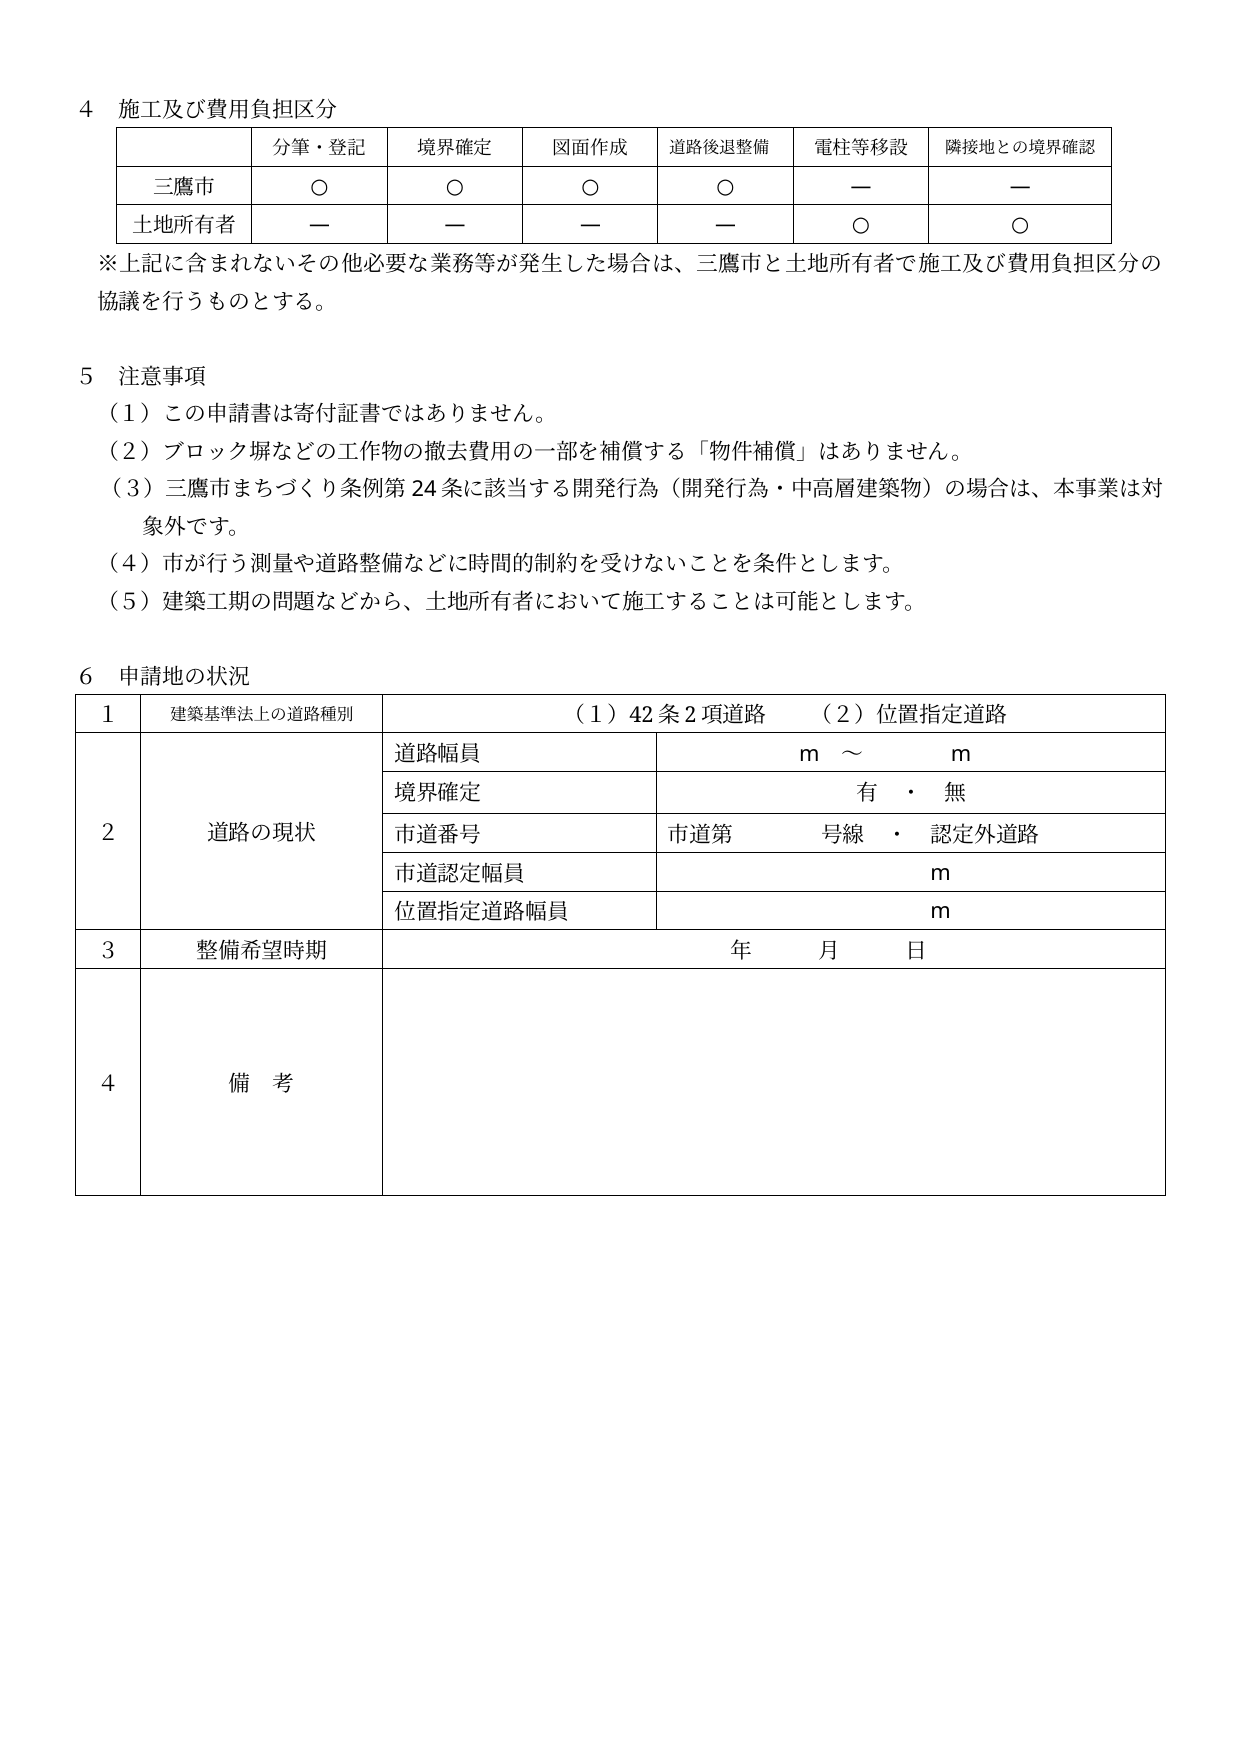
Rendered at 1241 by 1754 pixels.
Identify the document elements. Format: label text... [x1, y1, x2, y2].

table_header [117, 128, 251, 166]
table_cell ― [794, 167, 928, 204]
text ５ 注意事項 [75, 356, 1165, 394]
table_header 境界確定 [388, 128, 522, 166]
table_header 分筆・登記 [252, 128, 387, 166]
text （５）建築工期の問題などから、土地所有者において施工することは可能とします。 [75, 581, 1165, 619]
text （４）市が行う測量や道路整備などに時間的制約を受けないことを条件とします。 [75, 544, 1165, 581]
table_cell ― [658, 205, 793, 243]
text ６ 申請地の状況 [75, 656, 1165, 694]
table_header 隣接地との境界確認 [929, 128, 1111, 166]
table_header （１）42条2項道路 （２）位置指定道路 [383, 695, 1165, 732]
table_cell 市道認定幅員 [383, 853, 656, 891]
table_cell 有 ・ 無 [657, 772, 1165, 813]
table_header 建築基準法上の道路種別 [141, 695, 382, 732]
table_cell ３ [76, 930, 140, 968]
table_cell ○ [252, 167, 387, 204]
table_cell ２ [76, 733, 140, 929]
table_cell m [657, 853, 1165, 891]
text （１）この申請書は寄付証書ではありません。 [75, 394, 1165, 431]
table_cell 道路の現状 [141, 733, 382, 929]
text ※上記に含まれないその他必要な業務等が発生した場合は、三鷹市と土地所有者で施工及び費用負担区分の協議を行うものとする。 [75, 244, 1165, 319]
table_cell 備 考 [141, 969, 382, 1195]
table_cell ○ [523, 167, 657, 204]
table_header １ [76, 695, 140, 732]
table_cell ○ [388, 167, 522, 204]
table_cell 市道第 号線 ・ 認定外道路 [657, 814, 1165, 852]
table_cell 土地所有者 [117, 205, 251, 243]
table_header 電柱等移設 [794, 128, 928, 166]
table_cell ○ [658, 167, 793, 204]
table_cell m [657, 892, 1165, 929]
table_cell [383, 969, 1165, 1195]
table_cell ― [252, 205, 387, 243]
text （２）ブロック塀などの工作物の撤去費用の一部を補償する「物件補償」はありません。 [75, 431, 1165, 469]
table_cell 位置指定道路幅員 [383, 892, 656, 929]
table_cell ○ [794, 205, 928, 243]
text （３）三鷹市まちづくり条例第24条に該当する開発行為（開発行為・中高層建築物）の場合は、本事業は対象外です。 [100, 469, 1165, 544]
table_cell ― [523, 205, 657, 243]
table_cell 境界確定 [383, 772, 656, 813]
text ４ 施工及び費用負担区分 [75, 89, 1165, 127]
table_cell 道路幅員 [383, 733, 656, 771]
table_cell 整備希望時期 [141, 930, 382, 968]
table_cell 市道番号 [383, 814, 656, 852]
table_header 道路後退整備 [658, 128, 793, 166]
table_cell 年 月 日 [383, 930, 1165, 968]
table_cell 三鷹市 [117, 167, 251, 204]
table_cell ４ [76, 969, 140, 1195]
table_cell ― [929, 167, 1111, 204]
table_header 図面作成 [523, 128, 657, 166]
table_cell ○ [929, 205, 1111, 243]
table_cell ― [388, 205, 522, 243]
table_cell m ～ m [657, 733, 1165, 771]
